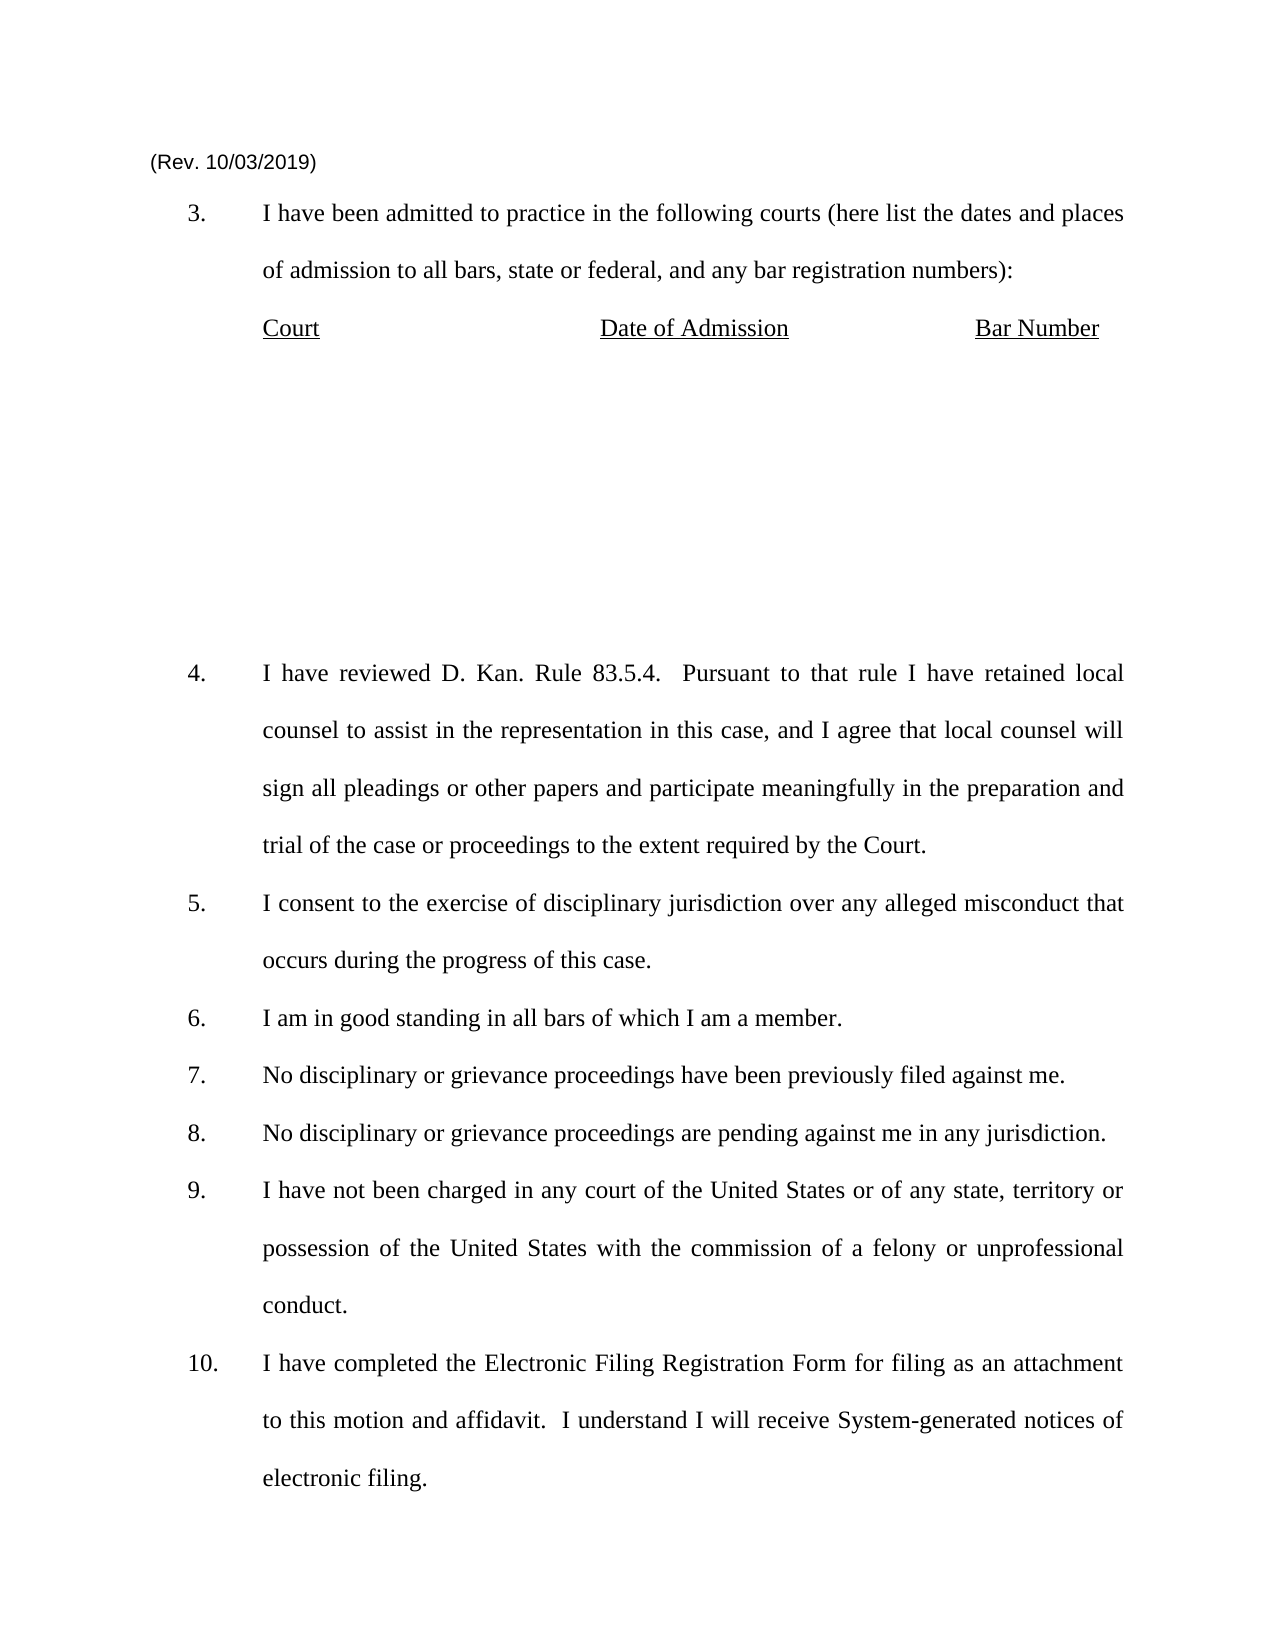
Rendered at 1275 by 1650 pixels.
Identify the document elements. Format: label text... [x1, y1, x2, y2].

list I have reviewed D. Kan. Rule 83.5.4. Pursuant to that rule I have retained local counsel to assist in the representation in this case, and I agree that local counsel will sign all pleadings or other papers and participate meaningfully in the preparation and trial of the case or proceedings to the extent required by the Court. [187, 658, 1125, 859]
list I have not been charged in any court of the United States or of any state, territory or possession of the United States with the commission of a felony or unprofessional conduct. [187, 1175, 1125, 1319]
text Court Date of Admission Bar Number [262, 313, 1125, 342]
list I have been admitted to practice in the following courts (here list the dates and places of admission to all bars, state or federal, and any bar registration numbers): [187, 198, 1125, 284]
list I am in good standing in all bars of which I am a member. [187, 1003, 1125, 1032]
list I consent to the exercise of disciplinary jurisdiction over any alleged misconduct that occurs during the progress of this case. [187, 888, 1125, 974]
list No disciplinary or grievance proceedings have been previously filed against me. [187, 1060, 1125, 1089]
list No disciplinary or grievance proceedings are pending against me in any jurisdiction. [187, 1118, 1125, 1147]
list I have completed the Electronic Filing Registration Form for filing as an attachment to this motion and affidavit. I understand I will receive System-generated notices of electronic filing. [187, 1348, 1125, 1492]
